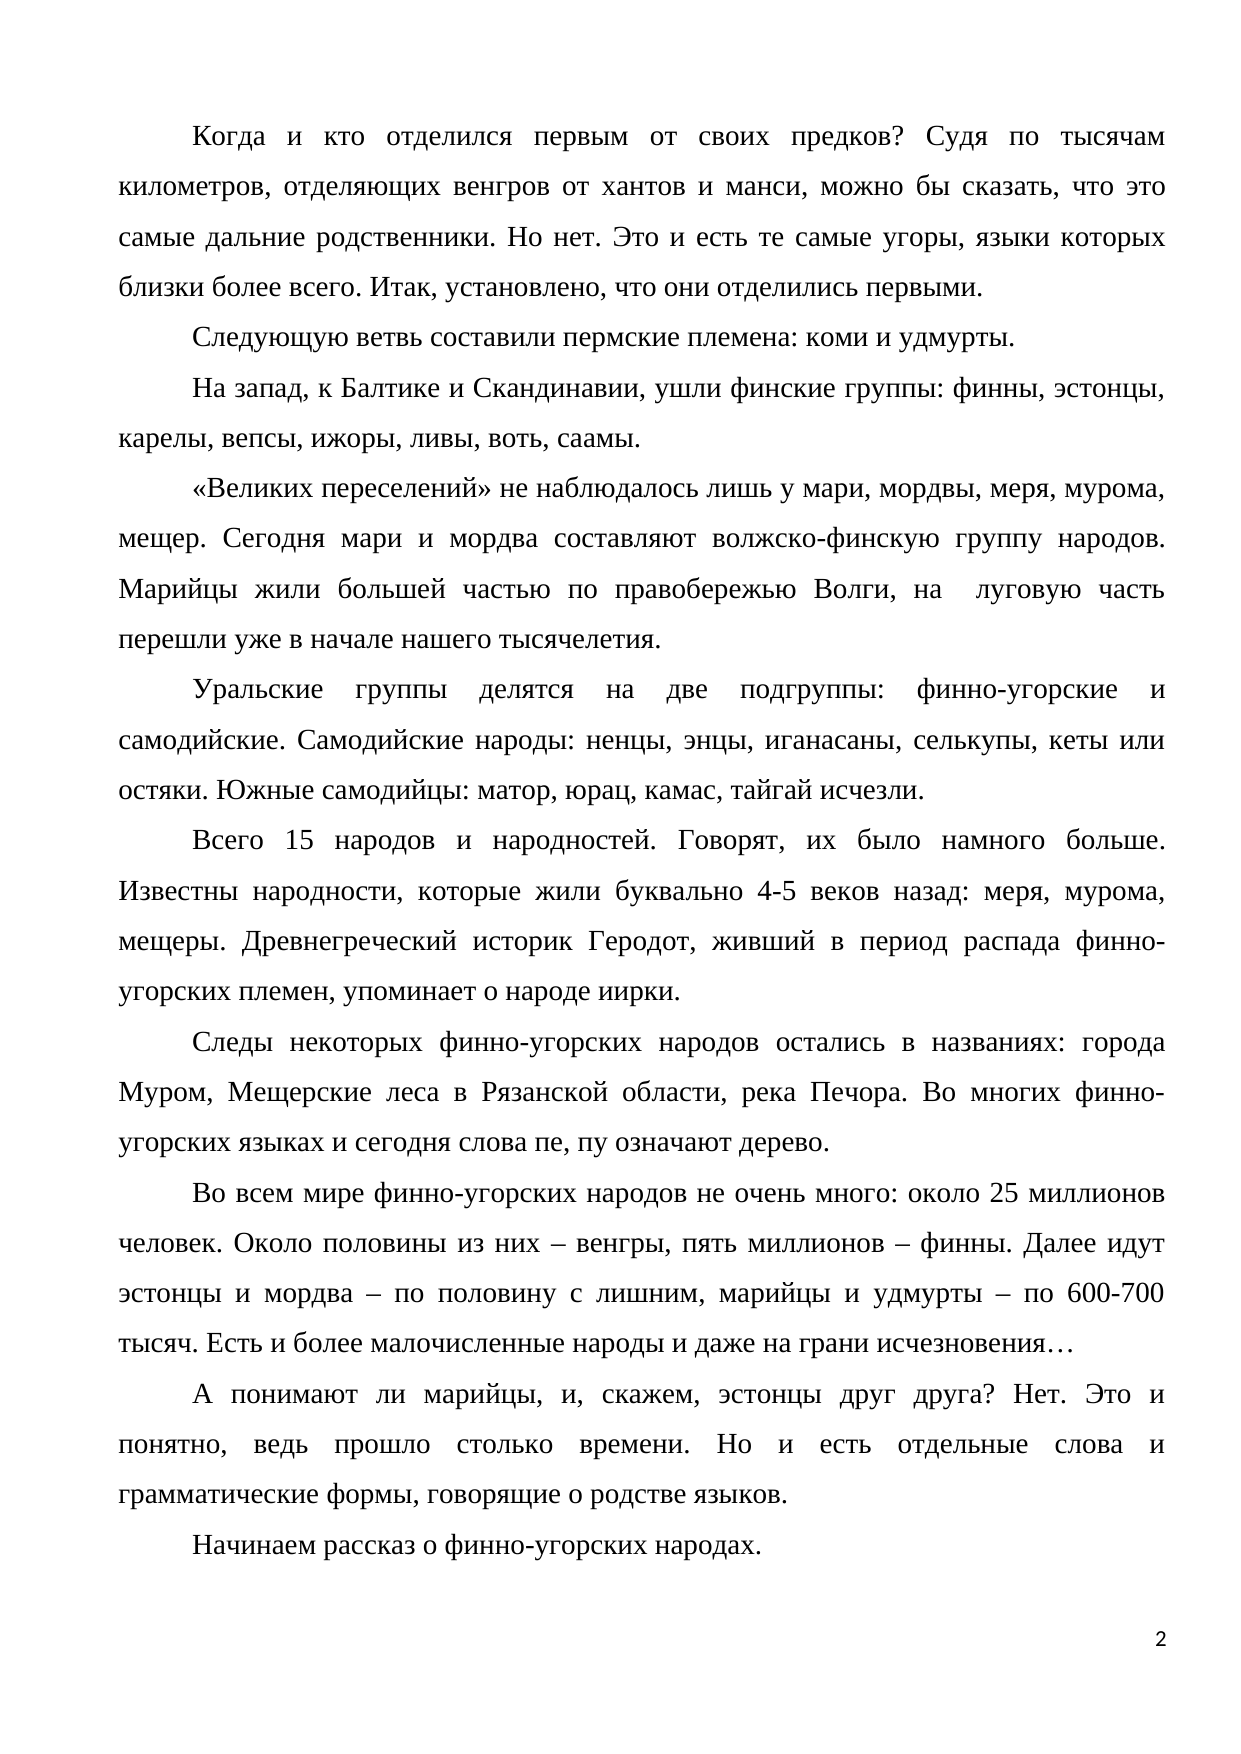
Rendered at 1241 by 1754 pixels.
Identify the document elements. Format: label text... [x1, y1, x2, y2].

text Следы некоторых финно-угорских народов остались в названиях: города Муром, Мещерские леса в Рязанской области, река Печора. Во многих финно-угорских языках и сегодня слова пе, пу означают дерево. [118, 1024, 1167, 1158]
text «Великих переселений» не наблюдалось лишь у мари, мордвы, меря, мурома, мещер. Сегодня мари и мордва составляют волжско-финскую группу народов. Марийцы жили большей частью по правобережью Волги, на луговую часть перешли уже в начале нашего тысячелетия. [118, 470, 1167, 655]
text На запад, к Балтике и Скандинавии, ушли финские группы: финны, эстонцы, карелы, вепсы, ижоры, ливы, воть, саамы. [118, 370, 1167, 453]
text Начинаем рассказ о финно-угорских народах. [118, 1527, 1167, 1560]
text Следующую ветвь составили пермские племена: коми и удмурты. [118, 319, 1167, 353]
text Уральские группы делятся на две подгруппы: финно-угорские и самодийские. Самодийские народы: ненцы, энцы, иганасаны, селькупы, кеты или остяки. Южные самодийцы: матор, юрац, камас, тайгай исчезли. [118, 672, 1167, 806]
text Во всем мире финно-угорских народов не очень много: около 25 миллионов человек. Около половины из них – венгры, пять миллионов – финны. Далее идут эстонцы и мордва – по половину с лишним, марийцы и удмурты – по 600-700 тысяч. Есть и более малочисленные народы и даже на грани исчезновения… [118, 1175, 1167, 1359]
text Всего 15 народов и народностей. Говорят, их было намного больше. Известны народности, которые жили буквально 4-5 веков назад: меря, мурома, мещеры. Древнегреческий историк Геродот, живший в период распада финно-угорских племен, упоминает о народе иирки. [118, 822, 1167, 1007]
text А понимают ли марийцы, и, скажем, эстонцы друг друга? Нет. Это и понятно, ведь прошло столько времени. Но и есть отдельные слова и грамматические формы, говорящие о родстве языков. [118, 1376, 1167, 1510]
text Когда и кто отделился первым от своих предков? Судя по тысячам километров, отделяющих венгров от хантов и манси, можно бы сказать, что это самые дальние родственники. Но нет. Это и есть те самые угоры, языки которых близки более всего. Итак, установлено, что они отделились первыми. [118, 118, 1167, 303]
